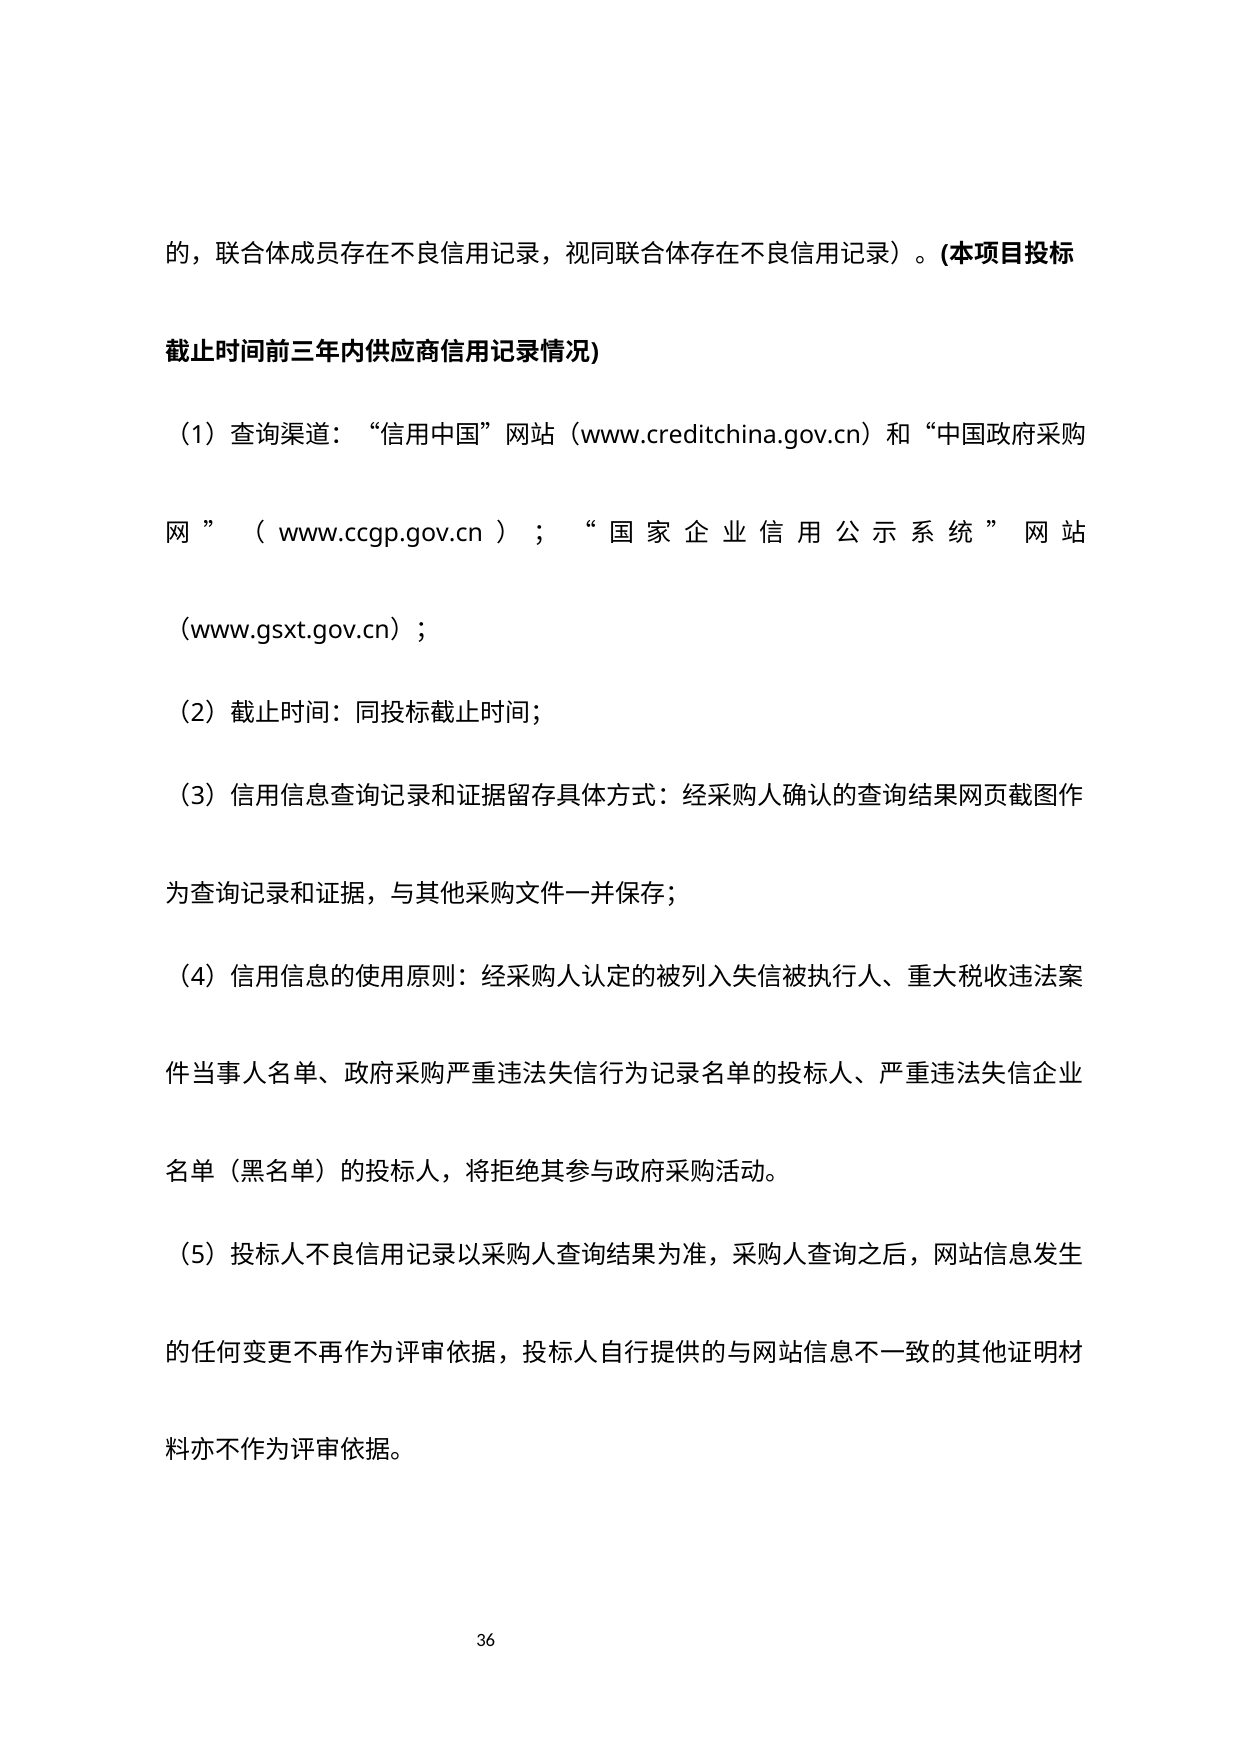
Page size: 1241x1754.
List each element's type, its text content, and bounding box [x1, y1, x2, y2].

text （3）信用信息查询记录和证据留存具体方式：经采购人确认的查询结果网页截图作为查询记录和证据，与其他采购文件一并保存； [165, 761, 1087, 924]
text （2）截止时间：同投标截止时间； [165, 678, 1087, 743]
text （1）查询渠道：“信用中国”网站（www.creditchina.gov.cn）和“中国政府采购网”（www.ccgp.gov.cn）；“国家企业信用公示系统”网站（www.gsxt.gov.cn）； [165, 400, 1087, 660]
text （4）信用信息的使用原则：经采购人认定的被列入失信被执行人、重大税收违法案件当事人名单、政府采购严重违法失信行为记录名单的投标人、严重违法失信企业名单（黑名单）的投标人，将拒绝其参与政府采购活动。 [165, 942, 1087, 1202]
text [165, 219, 1087, 382]
text （5）投标人不良信用记录以采购人查询结果为准，采购人查询之后，网站信息发生的任何变更不再作为评审依据，投标人自行提供的与网站信息不一致的其他证明材料亦不作为评审依据。 [165, 1220, 1087, 1480]
